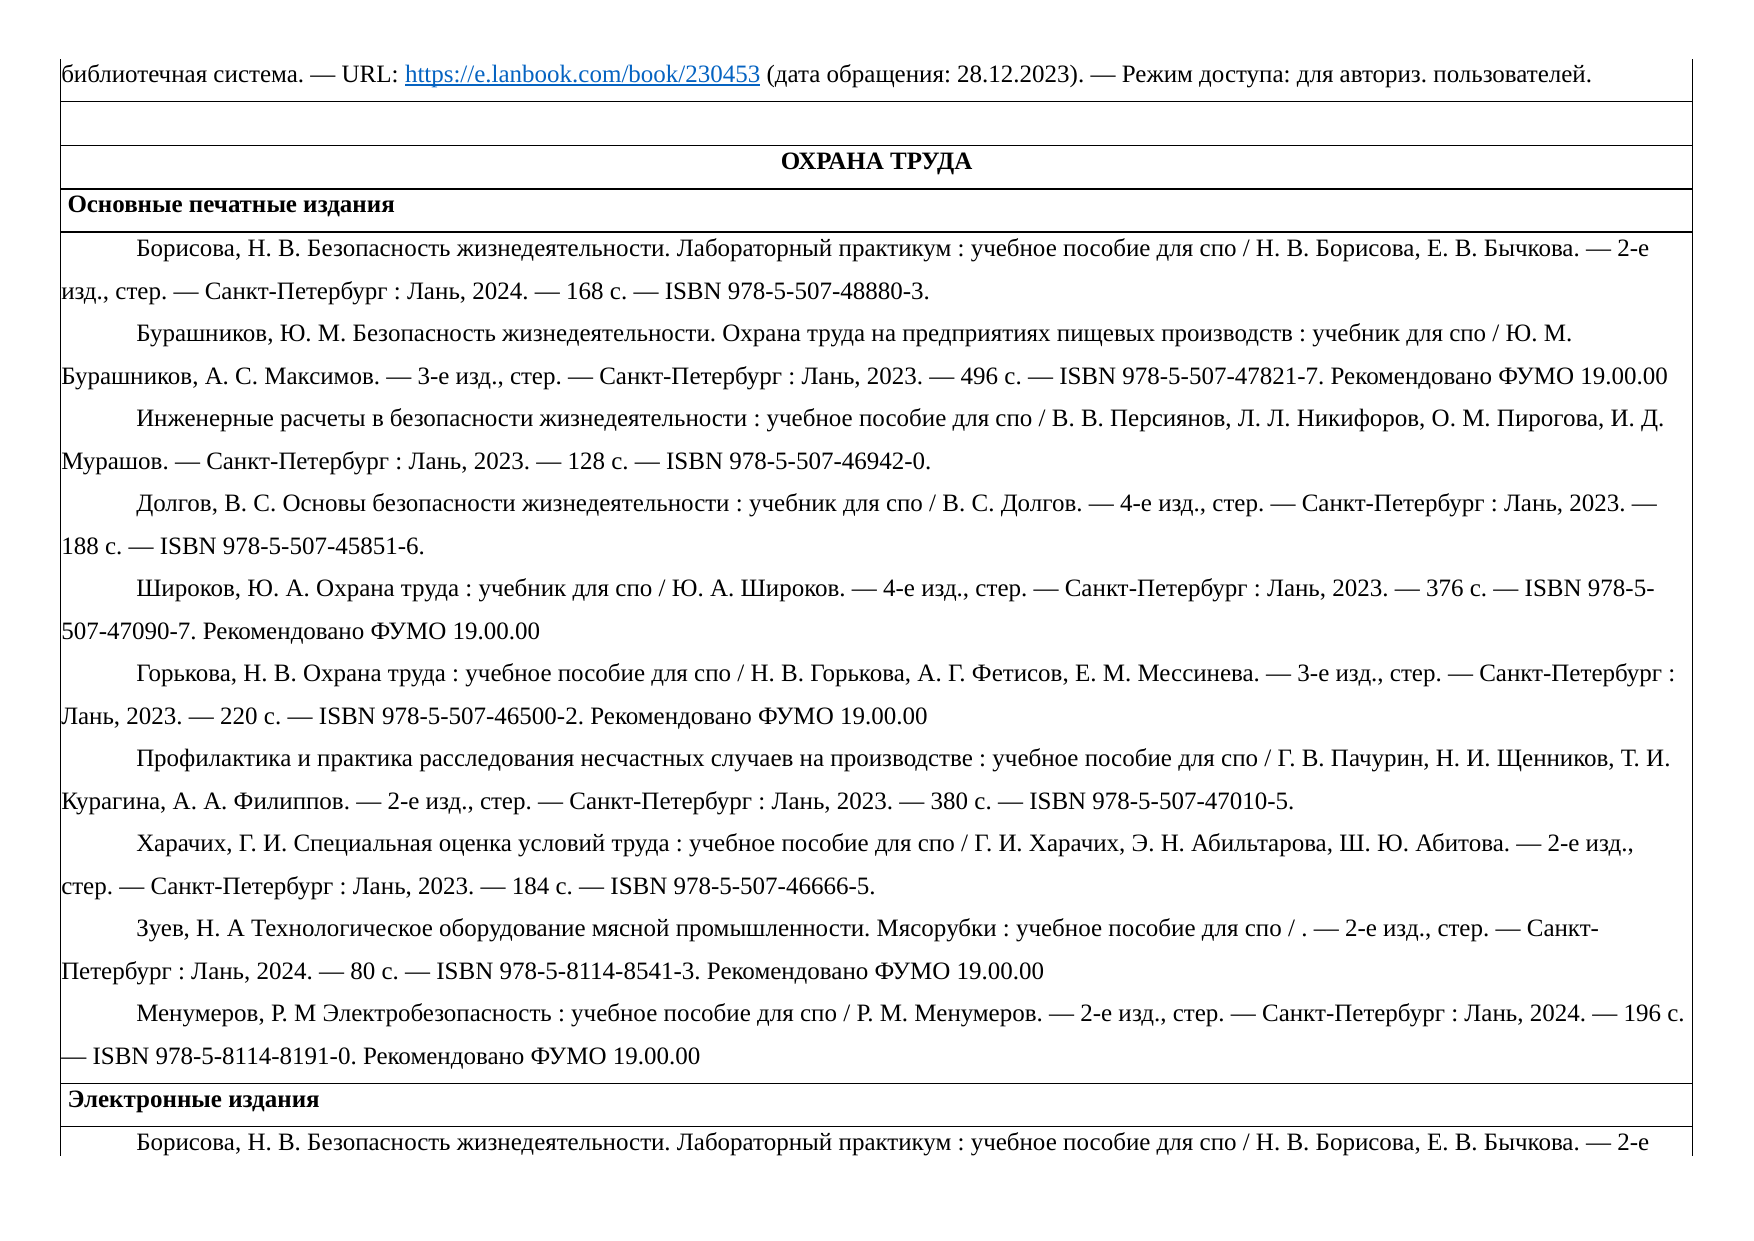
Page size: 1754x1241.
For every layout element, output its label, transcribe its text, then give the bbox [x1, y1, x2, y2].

table_cell Харачих, Г. И. Специальная оценка условий труда : учебное пособие для спо / Г. И. Харачих, Э. Н. Абильтарова, Ш. Ю. Абитова. — 2-е изд., стер. — Санкт-Петербург : Лань, 2023. — 184 с. — ISBN 978-5-507-46666-5. [61, 828, 1692, 913]
table_cell Основные печатные издания [61, 190, 1692, 231]
table_cell [61, 102, 1692, 145]
table_cell Инженерные расчеты в безопасности жизнедеятельности : учебное пособие для спо / В. В. Персиянов, Л. Л. Никифоров, О. М. Пирогова, И. Д. Мурашов. — Санкт-Петербург : Лань, 2023. — 128 с. — ISBN 978-5-507-46942-0. [61, 403, 1692, 488]
table_cell Профилактика и практика расследования несчастных случаев на производстве : учебное пособие для спо / Г. В. Пачурин, Н. И. Щенников, Т. И. Курагина, А. А. Филиппов. — 2-е изд., стер. — Санкт-Петербург : Лань, 2023. — 380 с. — ISBN 978-5-507-47010-5. [61, 743, 1692, 828]
table_cell Зуев, Н. А Технологическое оборудование мясной промышленности. Мясорубки : учебное пособие для спо / . — 2-е изд., стер. — Санкт-Петербург : Лань, 2024. — 80 с. — ISBN 978-5-8114-8541-3. Рекомендовано ФУМО 19.00.00 [61, 913, 1692, 998]
table_cell Долгов, В. С. Основы безопасности жизнедеятельности : учебник для спо / В. С. Долгов. — 4-е изд., стер. — Санкт-Петербург : Лань, 2023. — 188 с. — ISBN 978-5-507-45851-6. [61, 488, 1692, 573]
table_cell ОХРАНА ТРУДА [61, 146, 1692, 188]
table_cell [61, 1127, 1692, 1156]
table_cell Электронные издания [61, 1084, 1692, 1126]
table_cell Широков, Ю. А. Охрана труда : учебник для спо / Ю. А. Широков. — 4-е изд., стер. — Санкт-Петербург : Лань, 2023. — 376 с. — ISBN 978-5-507-47090-7. Рекомендовано ФУМО 19.00.00 [61, 573, 1692, 658]
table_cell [61, 59, 1692, 101]
table_cell Борисова, Н. В. Безопасность жизнедеятельности. Лабораторный практикум : учебное пособие для спо / Н. В. Борисова, Е. В. Бычкова. — 2-е изд., стер. — Санкт-Петербург : Лань, 2024. — 168 с. — ISBN 978-5-507-48880-3. [61, 233, 1692, 318]
table_cell Бурашников, Ю. М. Безопасность жизнедеятельности. Охрана труда на предприятиях пищевых производств : учебник для спо / Ю. М. Бурашников, А. С. Максимов. — 3-е изд., стер. — Санкт-Петербург : Лань, 2023. — 496 с. — ISBN 978-5-507-47821-7. Рекомендовано ФУМО 19.00.00 [61, 318, 1692, 403]
table_cell Менумеров, Р. М Электробезопасность : учебное пособие для спо / Р. М. Менумеров. — 2-е изд., стер. — Санкт-Петербург : Лань, 2024. — 196 с. — ISBN 978-5-8114-8191-0. Рекомендовано ФУМО 19.00.00 [61, 998, 1692, 1083]
table_cell Горькова, Н. В. Охрана труда : учебное пособие для спо / Н. В. Горькова, А. Г. Фетисов, Е. М. Мессинева. — 3-е изд., стер. — Санкт-Петербург : Лань, 2023. — 220 с. — ISBN 978-5-507-46500-2. Рекомендовано ФУМО 19.00.00 [61, 658, 1692, 743]
